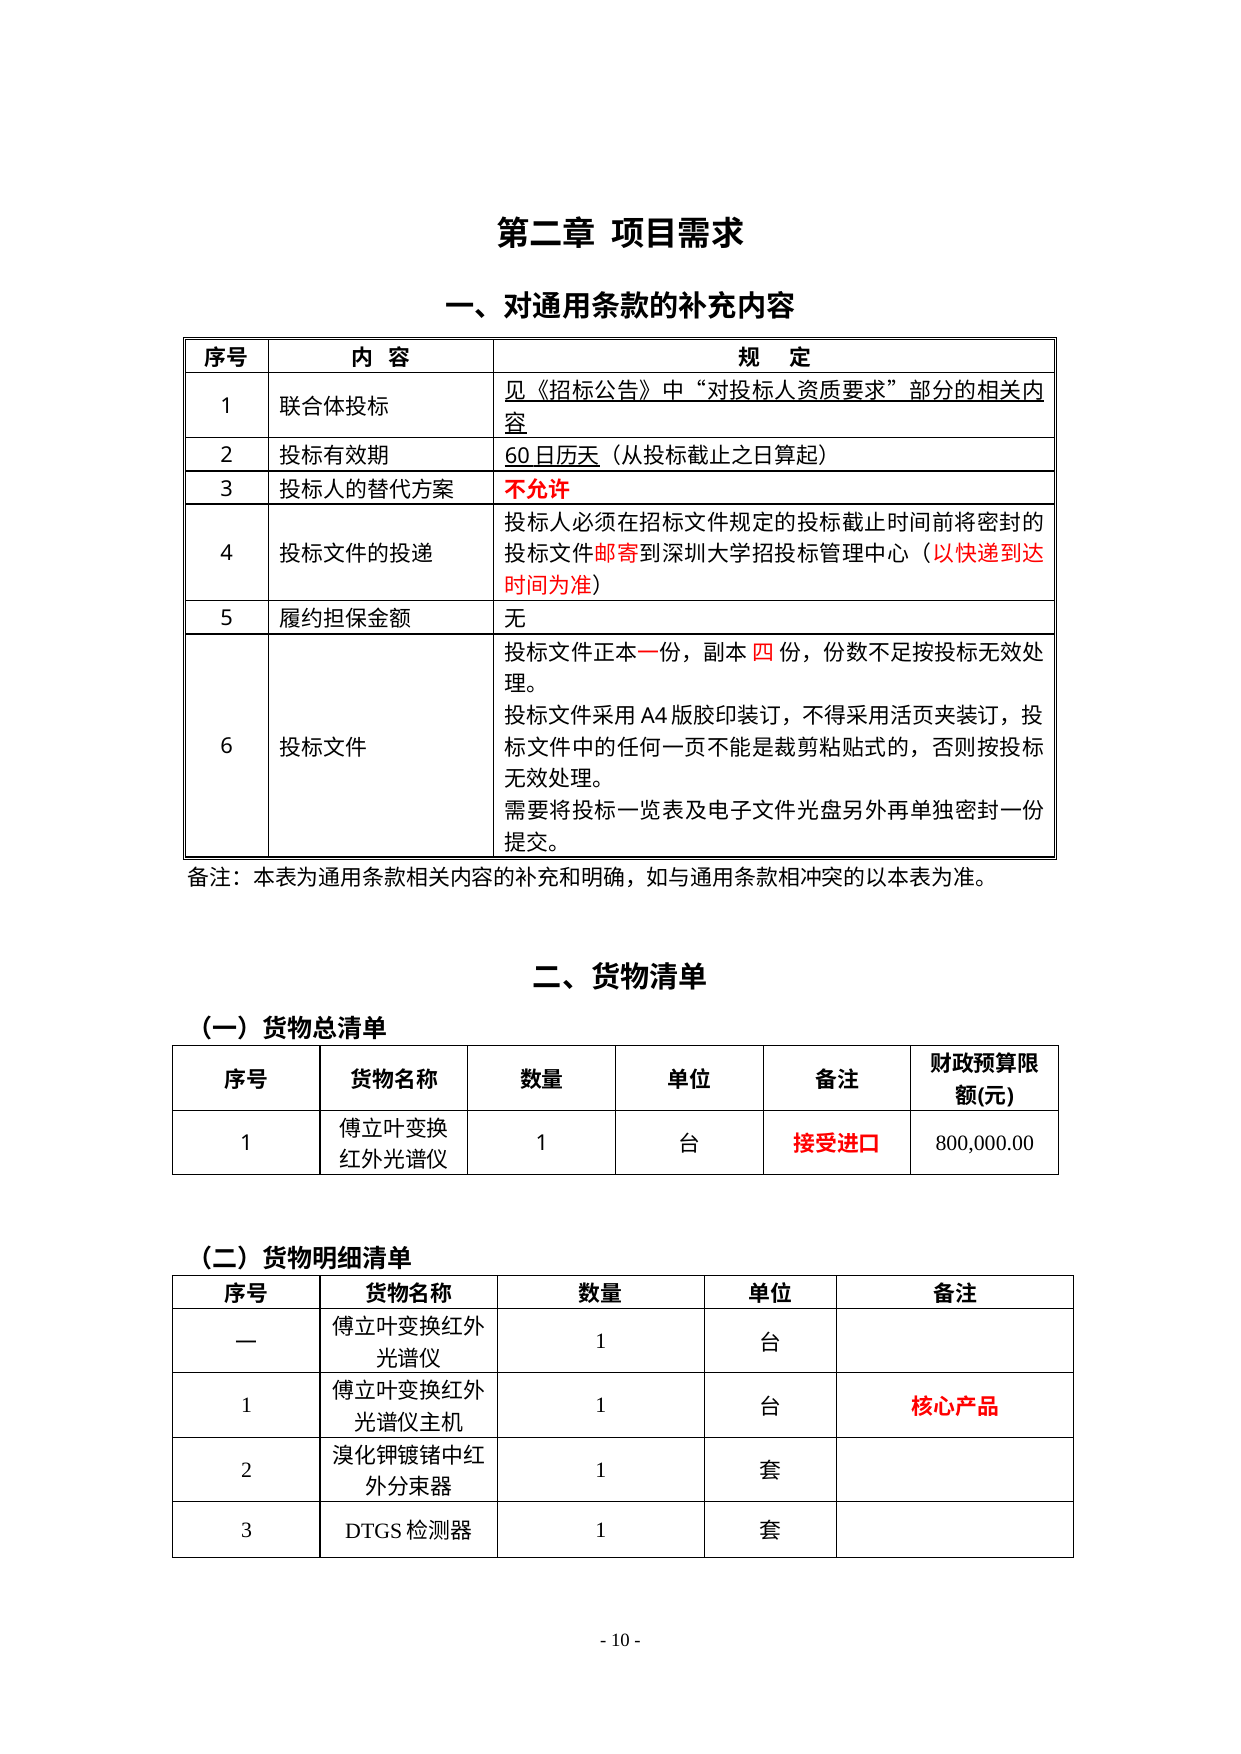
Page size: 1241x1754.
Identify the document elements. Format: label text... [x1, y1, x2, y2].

table_cell 3 [173, 1502, 319, 1557]
table_cell 傅立叶变换红外光谱仪 [321, 1111, 467, 1174]
table_cell 投标文件 [269, 635, 493, 856]
table_cell 套 [705, 1502, 836, 1557]
table_header 数量 [468, 1046, 615, 1109]
table_cell 台 [616, 1111, 763, 1174]
table_cell 1 [498, 1373, 704, 1437]
table_cell 3 [186, 472, 268, 503]
table_cell DTGS检测器 [321, 1502, 497, 1557]
table_cell 投标有效期 [269, 438, 493, 470]
table_cell 套 [705, 1438, 836, 1501]
table_header 货物名称 [321, 1276, 497, 1308]
table_cell 溴化钾镀锗中红外分束器 [321, 1438, 497, 1501]
text （二）货物明细清单 [187, 1239, 1053, 1275]
table_cell 一 [173, 1309, 319, 1372]
table_cell 投标人必须在招标文件规定的投标截止时间前将密封的投标文件邮寄到深圳大学招投标管理中心（以快递到达时间为准） [494, 505, 1054, 600]
table_cell 接受进口 [764, 1111, 910, 1174]
subtitle 一、对通用条款的补充内容 [187, 282, 1053, 324]
table_cell [837, 1438, 1073, 1501]
table_cell 核心产品 [837, 1373, 1073, 1437]
table_cell 台 [705, 1309, 836, 1372]
table_cell 1 [173, 1111, 319, 1174]
table_cell 60日历天（从投标截止之日算起） [494, 438, 1054, 470]
table_cell 履约担保金额 [269, 601, 493, 633]
table_header 序号 [173, 1046, 319, 1109]
table_cell 傅立叶变换红外光谱仪主机 [321, 1373, 497, 1437]
table_header 规 定 [494, 340, 1054, 372]
table_cell 投标文件的投递 [269, 505, 493, 600]
table_cell 不允许 [494, 472, 1054, 503]
table_cell 2 [173, 1438, 319, 1501]
table_header 备注 [764, 1046, 910, 1109]
table_cell 台 [705, 1373, 836, 1437]
table_cell 联合体投标 [269, 373, 493, 437]
table_header 序号 [173, 1276, 319, 1308]
table_cell 1 [173, 1373, 319, 1437]
table_cell 无 [494, 601, 1054, 633]
table_cell 4 [186, 505, 268, 600]
subtitle 第二章 项目需求 [187, 207, 1053, 255]
table_cell 5 [186, 601, 268, 633]
table_header 单位 [705, 1276, 836, 1308]
table_header 财政预算限额(元) [911, 1046, 1058, 1109]
table_cell 见《招标公告》中“对投标人资质要求”部分的相关内容 [494, 373, 1054, 437]
table_header 序号 [186, 340, 268, 372]
table_cell [837, 1309, 1073, 1372]
text （一）货物总清单 [187, 1009, 1053, 1045]
table_header 货物名称 [321, 1046, 467, 1109]
table_cell 1 [498, 1438, 704, 1501]
table_cell 6 [186, 635, 268, 856]
table_cell 1 [498, 1309, 704, 1372]
table_cell 投标人的替代方案 [269, 472, 493, 503]
table_header 备注 [837, 1276, 1073, 1308]
table_cell 2 [186, 438, 268, 470]
table_cell 800,000.00 [911, 1111, 1058, 1174]
subtitle 二、货物清单 [187, 954, 1053, 996]
table_cell 傅立叶变换红外光谱仪 [321, 1309, 497, 1372]
table_cell 投标文件正本一份，副本 四 份，份数不足按投标无效处理。 投标文件采用A4版胶印装订，不得采用活页夹装订，投标文件中的任何一页不能是裁剪粘贴式的，否则按投标无效处理。 需要将投标一览表及电子文件光盘另外再单独密封一份提交。 [494, 635, 1054, 856]
table_cell 1 [498, 1502, 704, 1557]
table_header 单位 [616, 1046, 763, 1109]
table_cell [837, 1502, 1073, 1557]
table_cell 1 [186, 373, 268, 437]
table_cell 1 [468, 1111, 615, 1174]
table_header 内 容 [269, 340, 493, 372]
table_header 数量 [498, 1276, 704, 1308]
text 备注：本表为通用条款相关内容的补充和明确，如与通用条款相冲突的以本表为准。 [187, 860, 1053, 891]
